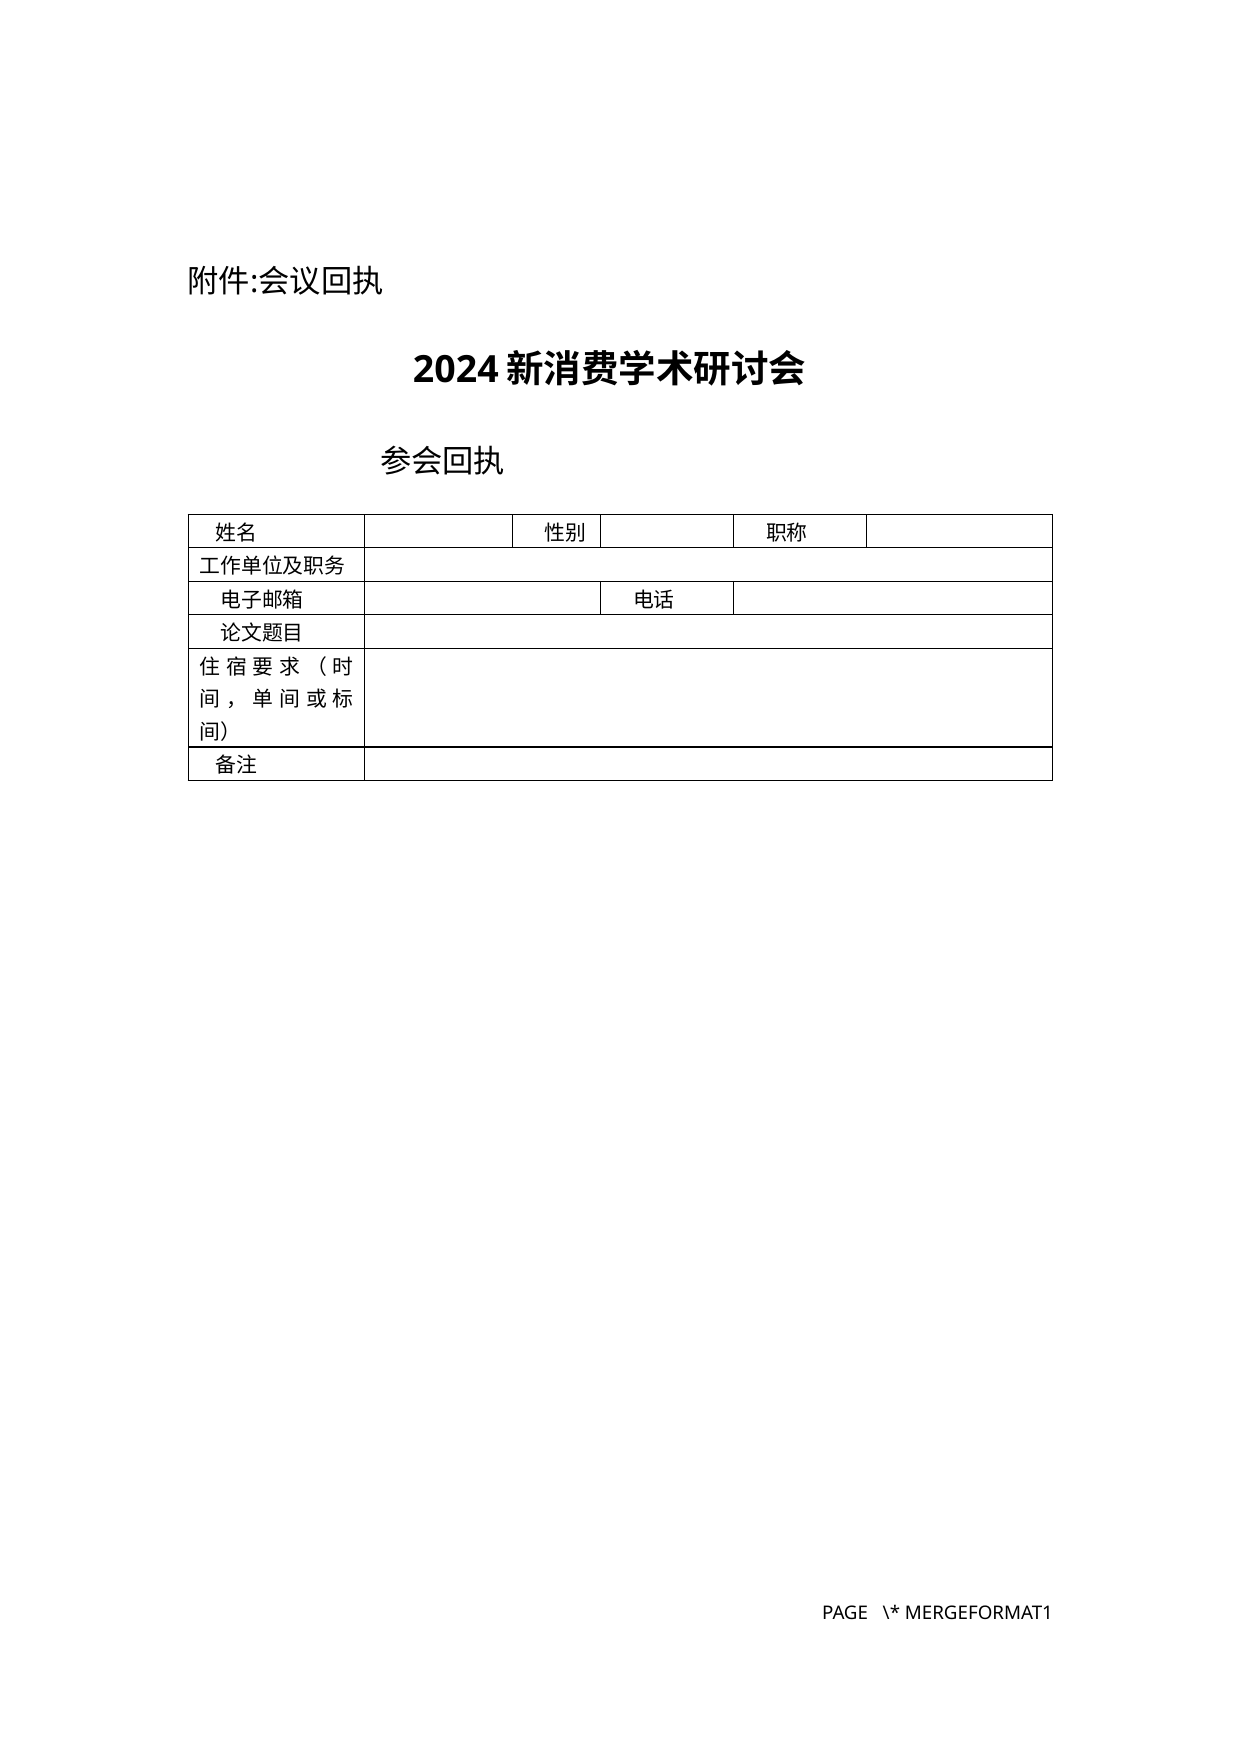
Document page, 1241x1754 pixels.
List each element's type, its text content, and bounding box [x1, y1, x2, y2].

text 2024新消费学术研讨会 [187, 334, 1053, 399]
table_header [601, 515, 733, 547]
table_cell [734, 582, 1052, 614]
text 附件:会议回执 [187, 246, 1053, 311]
table_header 姓名 [189, 515, 364, 547]
table_header 性别 [513, 515, 600, 547]
table_cell 工作单位及职务 [189, 548, 364, 581]
table_header [365, 515, 512, 547]
table_cell [365, 649, 1052, 746]
table_cell [365, 748, 1052, 780]
table_cell [365, 582, 600, 614]
table_header [867, 515, 1052, 547]
table_cell [365, 615, 1052, 648]
table_cell 电子邮箱 [189, 582, 364, 614]
text 参会回执 [187, 426, 1053, 491]
table_cell 电话 [601, 582, 733, 614]
table_header 职称 [734, 515, 866, 547]
table_cell 备注 [189, 748, 364, 780]
table_cell 住宿要求（时间，单间或标间） [189, 649, 364, 746]
table_cell [365, 548, 1052, 581]
table_cell 论文题目 [189, 615, 364, 648]
